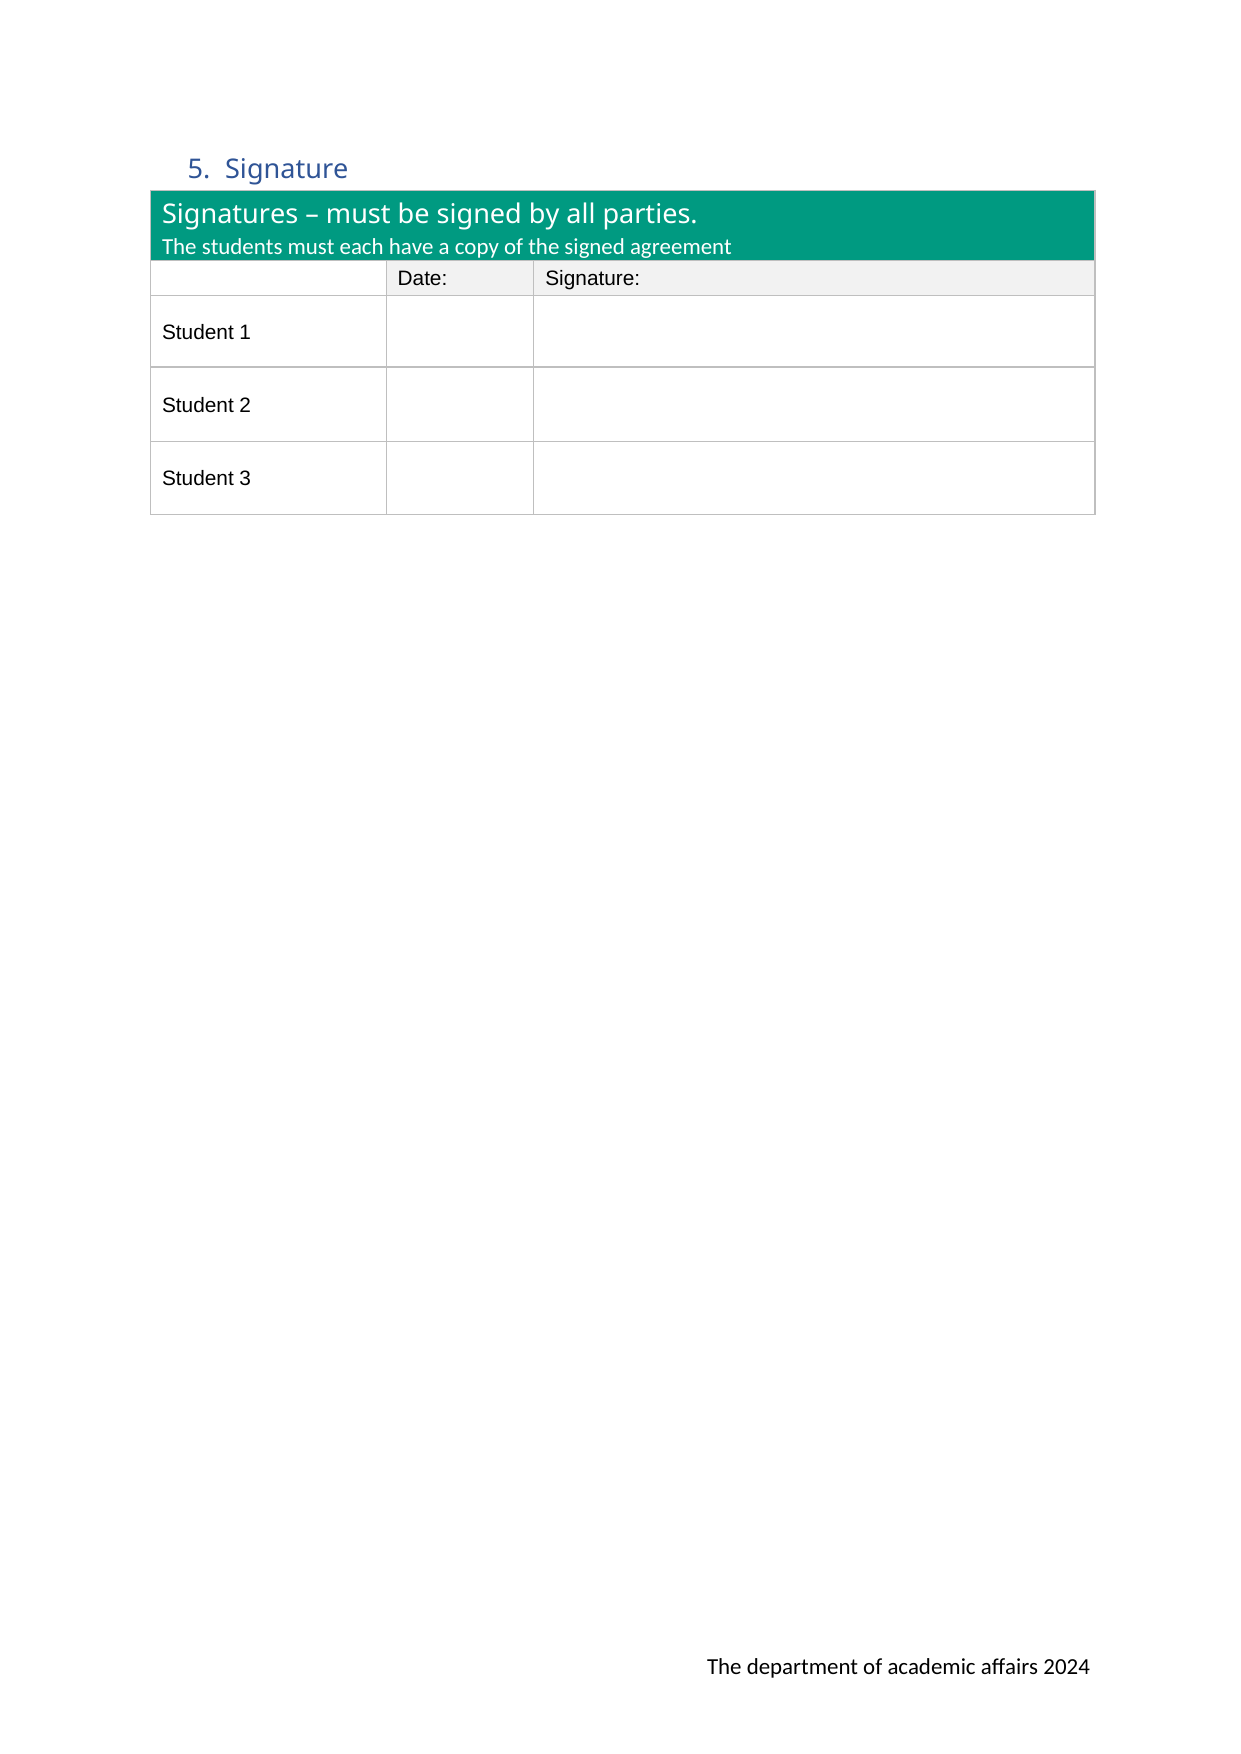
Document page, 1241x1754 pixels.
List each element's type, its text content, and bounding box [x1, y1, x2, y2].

table_cell Student 2 [151, 368, 386, 441]
subtitle Signature [187, 150, 1090, 187]
table_cell Student 1 [151, 296, 386, 366]
table_cell [534, 296, 1094, 366]
table_cell Student 3 [151, 442, 386, 514]
table_cell [534, 368, 1094, 441]
table_cell [534, 442, 1094, 514]
table_cell Signature: [534, 261, 1094, 295]
table_cell Date: [387, 261, 533, 295]
table_header Signatures – must be signed by all parties. The students must each have a copy of the signed agreement [151, 191, 1094, 260]
table_cell [151, 261, 386, 295]
